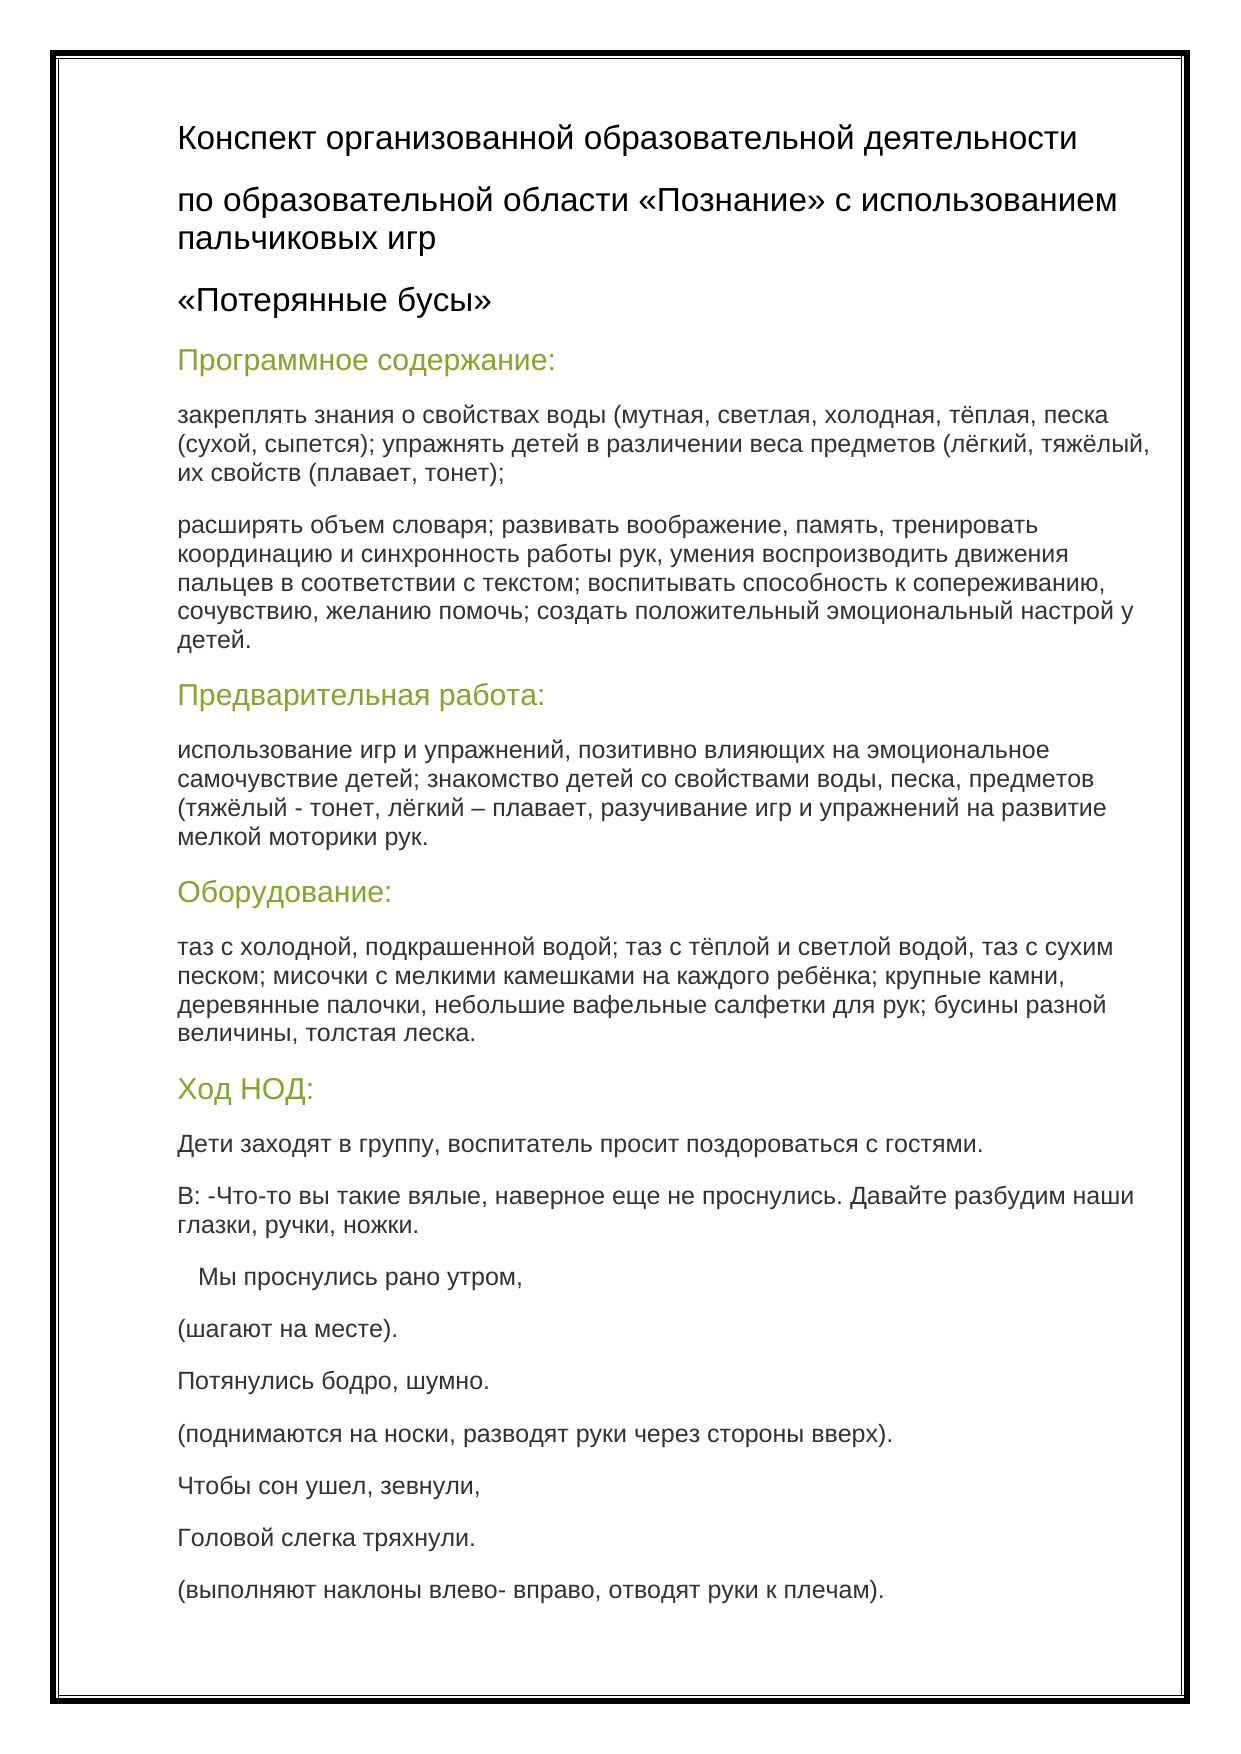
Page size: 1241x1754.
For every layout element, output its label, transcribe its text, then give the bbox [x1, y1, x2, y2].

text Головой слегка тряхнули. [177, 1523, 1152, 1552]
text по образовательной области «Познание» с использованием пальчиковых игр [177, 180, 1152, 257]
text использование игр и упражнений, позитивно влияющих на эмоциональное самочувствие детей; знакомство детей со свойствами воды, песка, предметов (тяжёлый - тонет, лёгкий – плавает, разучивание игр и упражнений на развитие мелкой моторики рук. [177, 736, 1152, 851]
text Чтобы сон ушел, зевнули, [177, 1471, 1152, 1499]
text Ход НОД: [177, 1071, 1152, 1105]
text (шагают на месте). [177, 1314, 1152, 1343]
text (поднимаются на носки, разводят руки через стороны вверх). [177, 1418, 1152, 1447]
text Дети заходят в группу, воспитатель просит поздороваться с гостями. [177, 1129, 1152, 1158]
text Программное содержание: [177, 342, 1152, 377]
text Мы проснулись рано утром, [177, 1262, 1152, 1291]
text закреплять знания о свойствах воды (мутная, светлая, холодная, тёплая, песка (сухой, сыпется); упражнять детей в различении веса предметов (лёгкий, тяжёлый, их свойств (плавает, тонет); [177, 400, 1152, 487]
text «Потерянные бусы» [177, 280, 1152, 319]
text Конспект организованной образовательной деятельности [177, 118, 1152, 157]
text расширять объем словаря; развивать воображение, память, тренировать координацию и синхронность работы рук, умения воспроизводить движения пальцев в соответствии с текстом; воспитывать способность к сопереживанию, сочувствию, желанию помочь; создать положительный эмоциональный настрой у детей. [177, 510, 1152, 654]
text Потянулись бодро, шумно. [177, 1366, 1152, 1395]
text Оборудование: [177, 874, 1152, 909]
text (выполняют наклоны влево- вправо, отводят руки к плечам). [177, 1575, 1152, 1604]
text В: -Что-то вы такие вялые, наверное еще не проснулись. Давайте разбудим наши глазки, ручки, ножки. [177, 1181, 1152, 1238]
text Предварительная работа: [177, 677, 1152, 712]
text таз с холодной, подкрашенной водой; таз с тёплой и светлой водой, таз с сухим песком; мисочки с мелкими камешками на каждого ребёнка; крупные камни, деревянные палочки, небольшие вафельные салфетки для рук; бусины разной величины, толстая леска. [177, 932, 1152, 1047]
